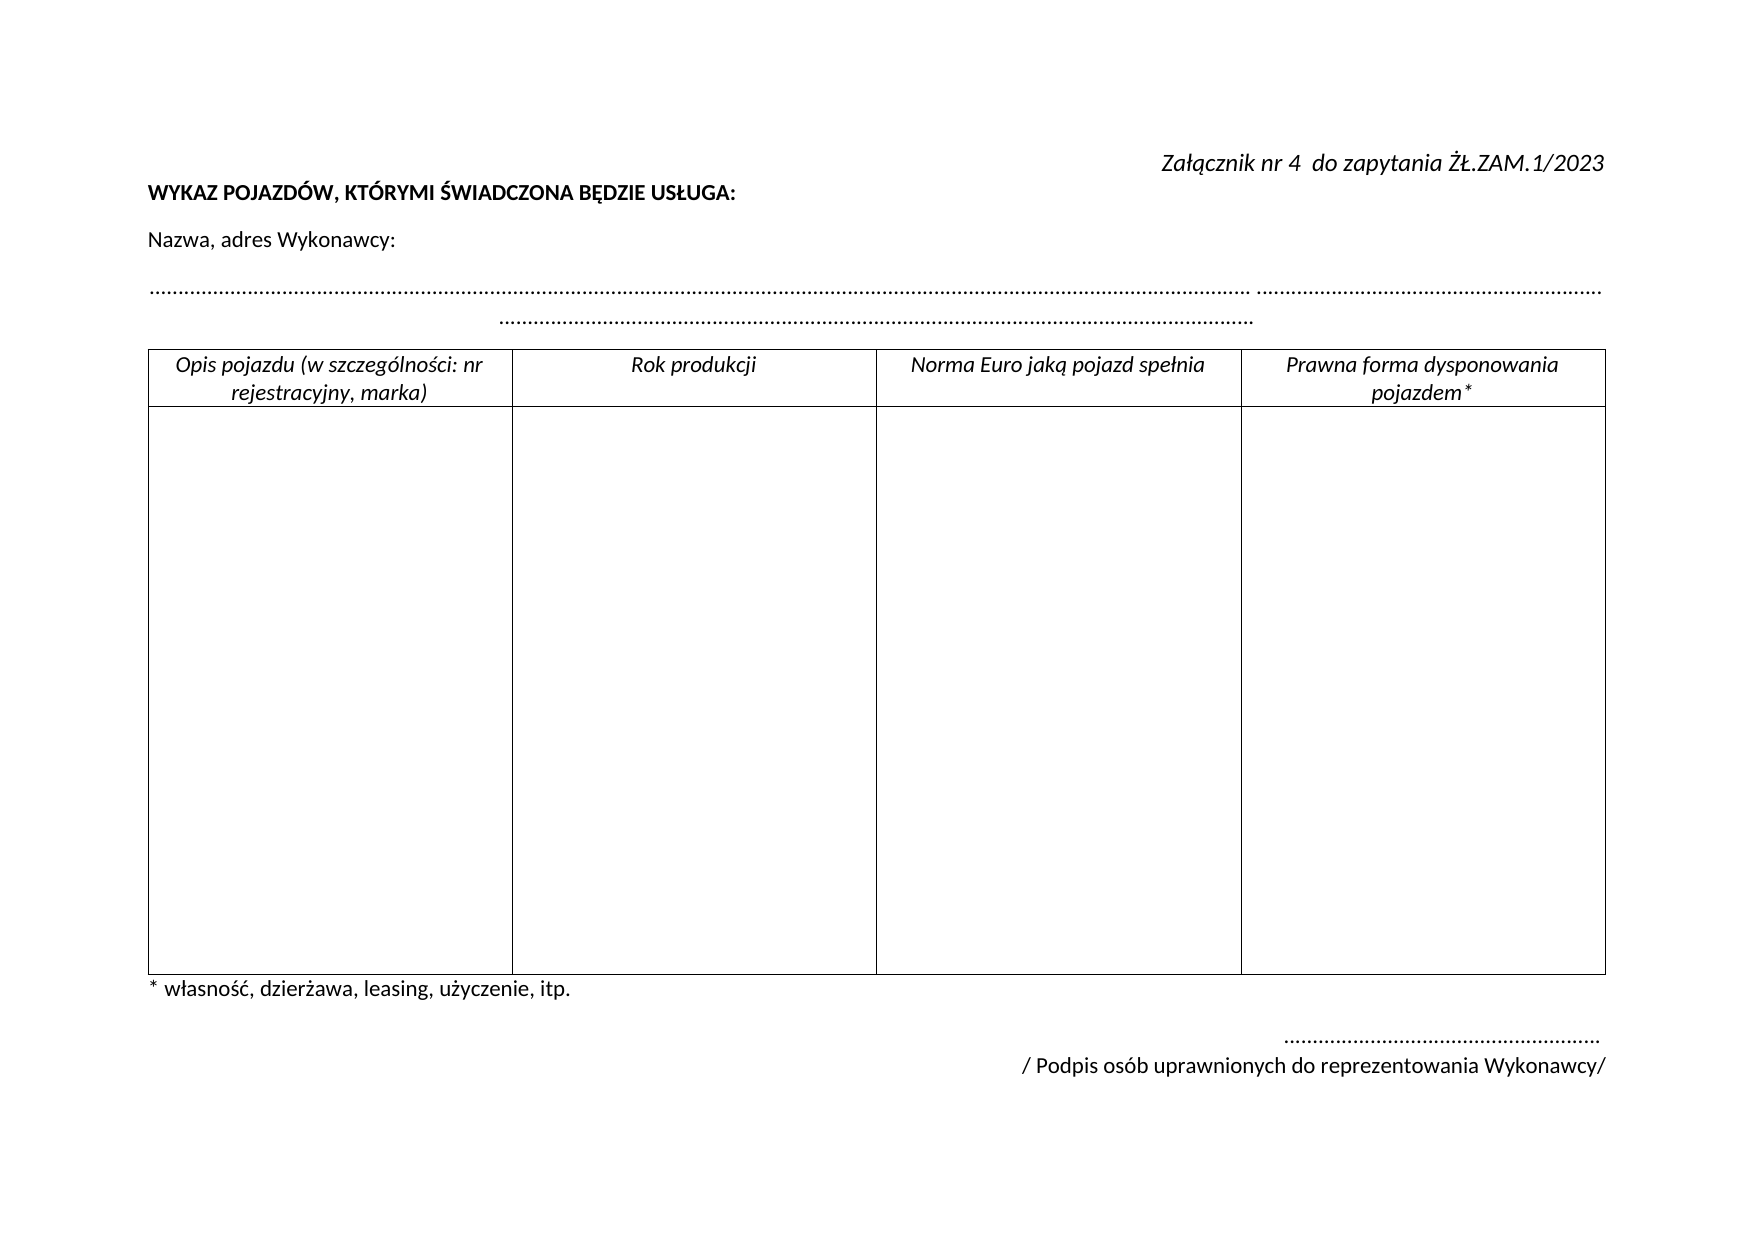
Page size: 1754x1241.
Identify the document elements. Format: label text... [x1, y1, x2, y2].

text Załącznik nr 4 do zapytania ŻŁ.ZAM.1/2023 [664, 148, 1606, 178]
table_cell [149, 407, 512, 973]
text ....................................................... / Podpis osób uprawnionych do reprezentowania Wykonawcy/ [148, 1021, 1606, 1080]
text ............................................................................................................................................................................................... ............................................................................................................................................................................................... [148, 272, 1606, 330]
table_cell [877, 407, 1241, 973]
text WYKAZ POJAZDÓW, KTÓRYMI ŚWIADCZONA BĘDZIE USŁUGA: [148, 178, 1606, 206]
table_header Prawna forma dysponowania pojazdem* [1242, 350, 1605, 406]
table_header Norma Euro jaką pojazd spełnia [877, 350, 1241, 406]
text * własność, dzierżawa, leasing, użyczenie, itp. [148, 975, 1606, 1003]
table_header Rok produkcji [513, 350, 876, 406]
table_cell [1242, 407, 1605, 973]
table_cell [513, 407, 876, 973]
table_header Opis pojazdu (w szczególności: nr rejestracyjny, marka) [149, 350, 512, 406]
text Nazwa, adres Wykonawcy: [148, 225, 1606, 253]
